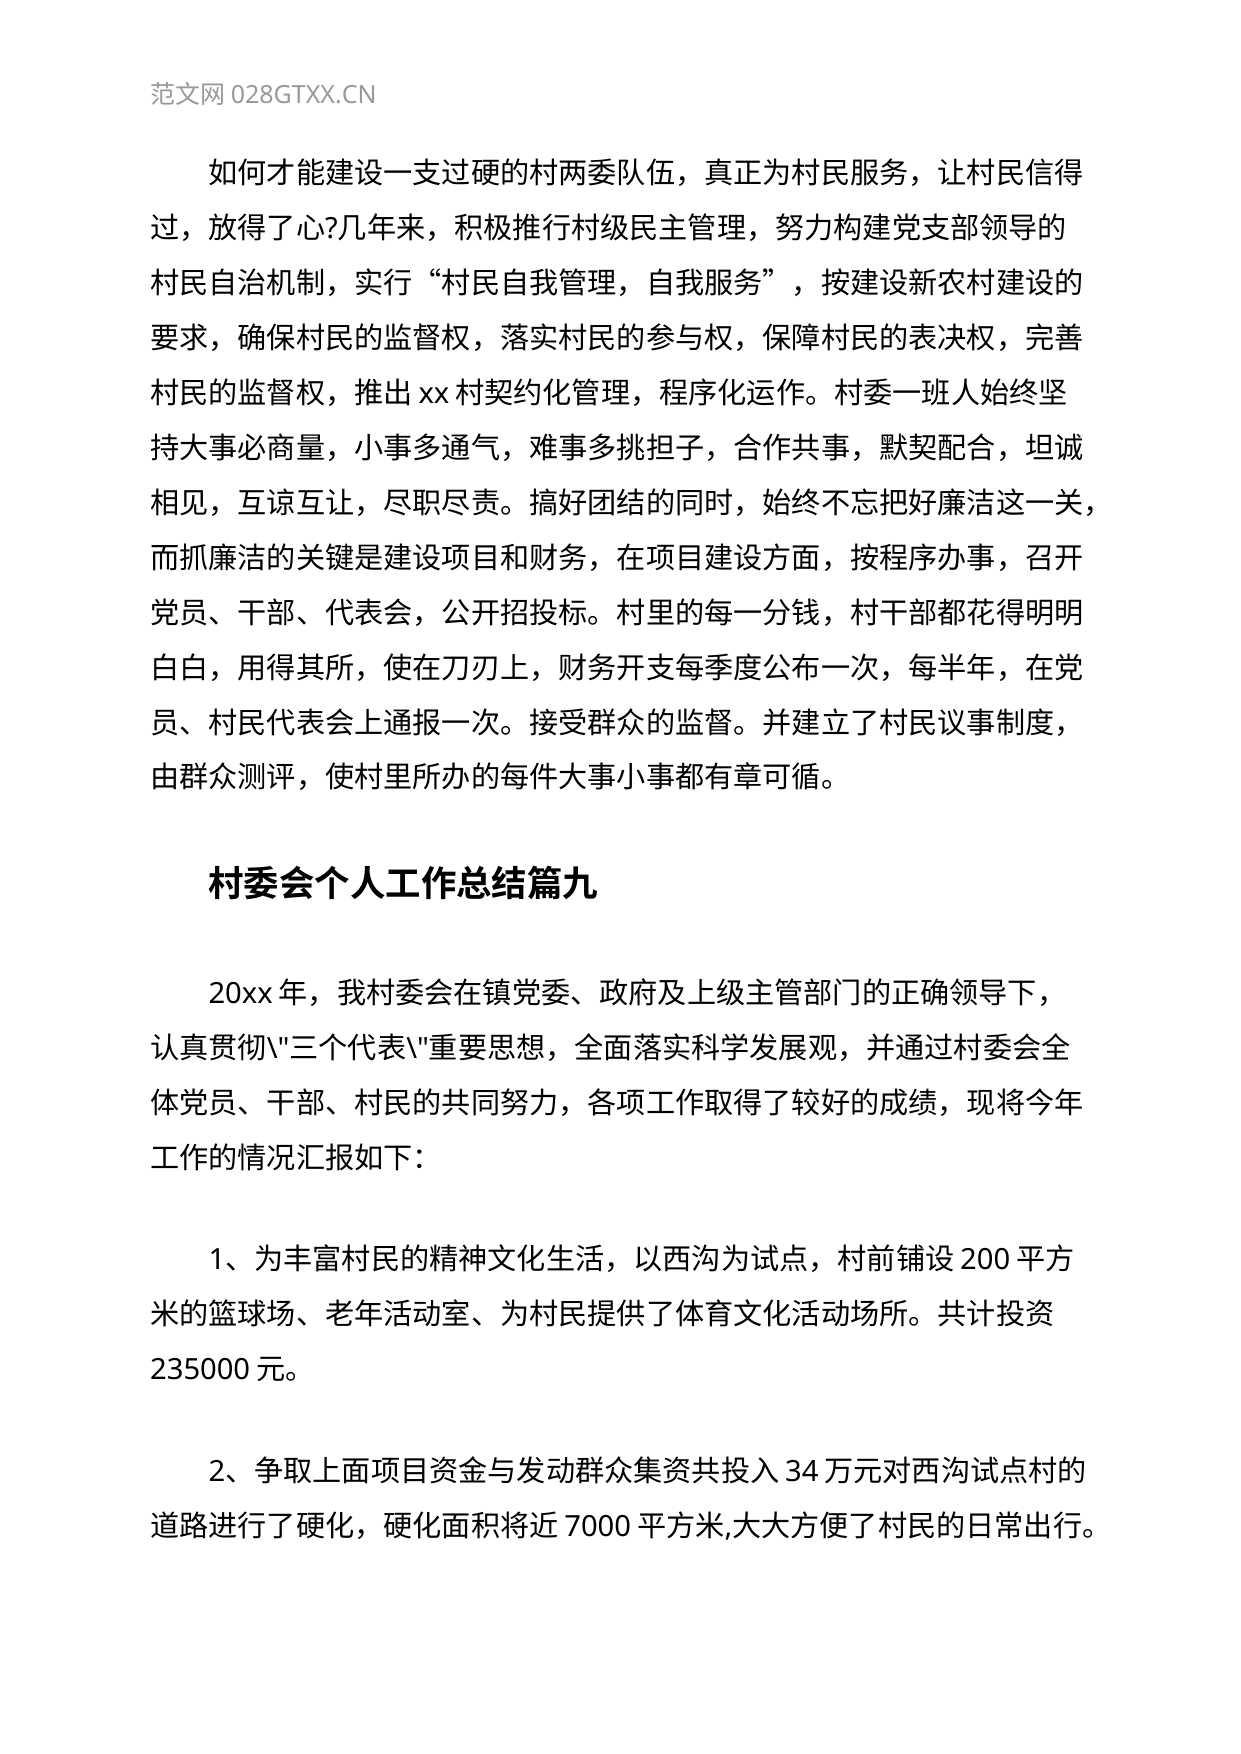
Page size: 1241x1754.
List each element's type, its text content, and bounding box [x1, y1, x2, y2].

text 2、争取上面项目资金与发动群众集资共投入34万元对西沟试点村的道路进行了硬化，硬化面积将近7000平方米,大大方便了村民的日常出行。 [150, 1448, 1090, 1545]
text 如何才能建设一支过硬的村两委队伍，真正为村民服务，让村民信得过，放得了心?几年来，积极推行村级民主管理，努力构建党支部领导的村民自治机制，实行“村民自我管理，自我服务”，按建设新农村建设的要求，确保村民的监督权，落实村民的参与权，保障村民的表决权，完善村民的监督权，推出xx村契约化管理，程序化运作。村委一班人始终坚持大事必商量，小事多通气，难事多挑担子，合作共事，默契配合，坦诚相见，互谅互让，尽职尽责。搞好团结的同时，始终不忘把好廉洁这一关，而抓廉洁的关键是建设项目和财务，在项目建设方面，按程序办事，召开党员、干部、代表会，公开招投标。村里的每一分钱，村干部都花得明明白白，用得其所，使在刀刃上，财务开支每季度公布一次，每半年，在党员、村民代表会上通报一次。接受群众的监督。并建立了村民议事制度，由群众测评，使村里所办的每件大事小事都有章可循。 [150, 150, 1090, 796]
text 20xx年，我村委会在镇党委、政府及上级主管部门的正确领导下，认真贯彻\"三个代表\"重要思想，全面落实科学发展观，并通过村委会全体党员、干部、村民的共同努力，各项工作取得了较好的成绩，现将今年工作的情况汇报如下： [150, 969, 1090, 1176]
text 1、为丰富村民的精神文化生活，以西沟为试点，村前铺设200平方米的篮球场、老年活动室、为村民提供了体育文化活动场所。共计投资235000元。 [150, 1236, 1090, 1388]
text 村委会个人工作总结篇九 [150, 856, 1090, 907]
